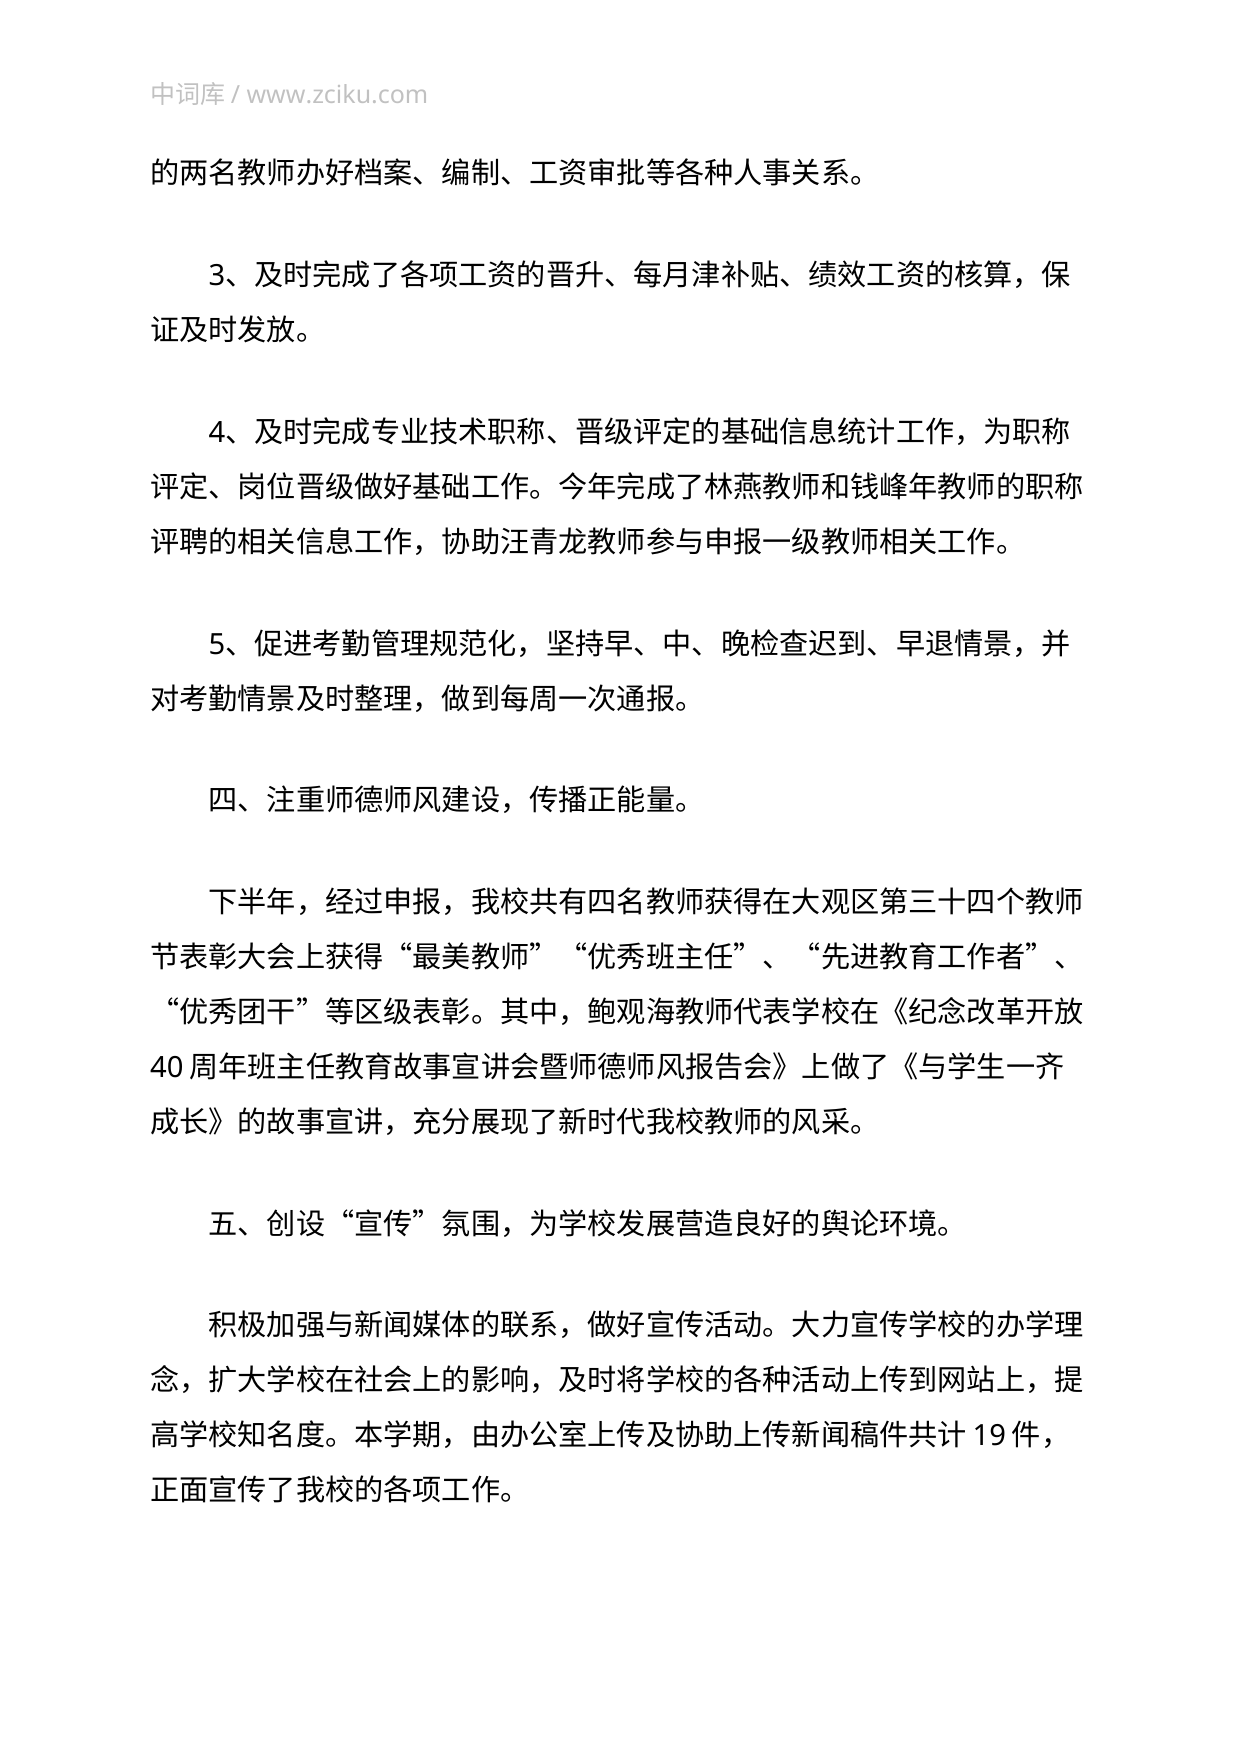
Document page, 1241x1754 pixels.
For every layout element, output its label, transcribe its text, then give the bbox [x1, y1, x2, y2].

text 五、创设“宣传”氛围，为学校发展营造良好的舆论环境。 [150, 1200, 1090, 1242]
text 四、注重师德师风建设，传播正能量。 [150, 777, 1090, 819]
text 5、促进考勤管理规范化，坚持早、中、晚检查迟到、早退情景，并对考勤情景及时整理，做到每周一次通报。 [150, 620, 1090, 717]
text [150, 150, 1090, 192]
text 3、及时完成了各项工资的晋升、每月津补贴、绩效工资的核算，保证及时发放。 [150, 252, 1090, 349]
text 4、及时完成专业技术职称、晋级评定的基础信息统计工作，为职称评定、岗位晋级做好基础工作。今年完成了林燕教师和钱峰年教师的职称评聘的相关信息工作，协助汪青龙教师参与申报一级教师相关工作。 [150, 408, 1090, 561]
text 积极加强与新闻媒体的联系，做好宣传活动。大力宣传学校的办学理念，扩大学校在社会上的影响，及时将学校的各种活动上传到网站上，提高学校知名度。本学期，由办公室上传及协助上传新闻稿件共计19件，正面宣传了我校的各项工作。 [150, 1302, 1090, 1509]
text 下半年，经过申报，我校共有四名教师获得在大观区第三十四个教师节表彰大会上获得“最美教师”“优秀班主任”、“先进教育工作者”、“优秀团干”等区级表彰。其中，鲍观海教师代表学校在《纪念改革开放40周年班主任教育故事宣讲会暨师德师风报告会》上做了《与学生一齐成长》的故事宣讲，充分展现了新时代我校教师的风采。 [150, 879, 1090, 1141]
